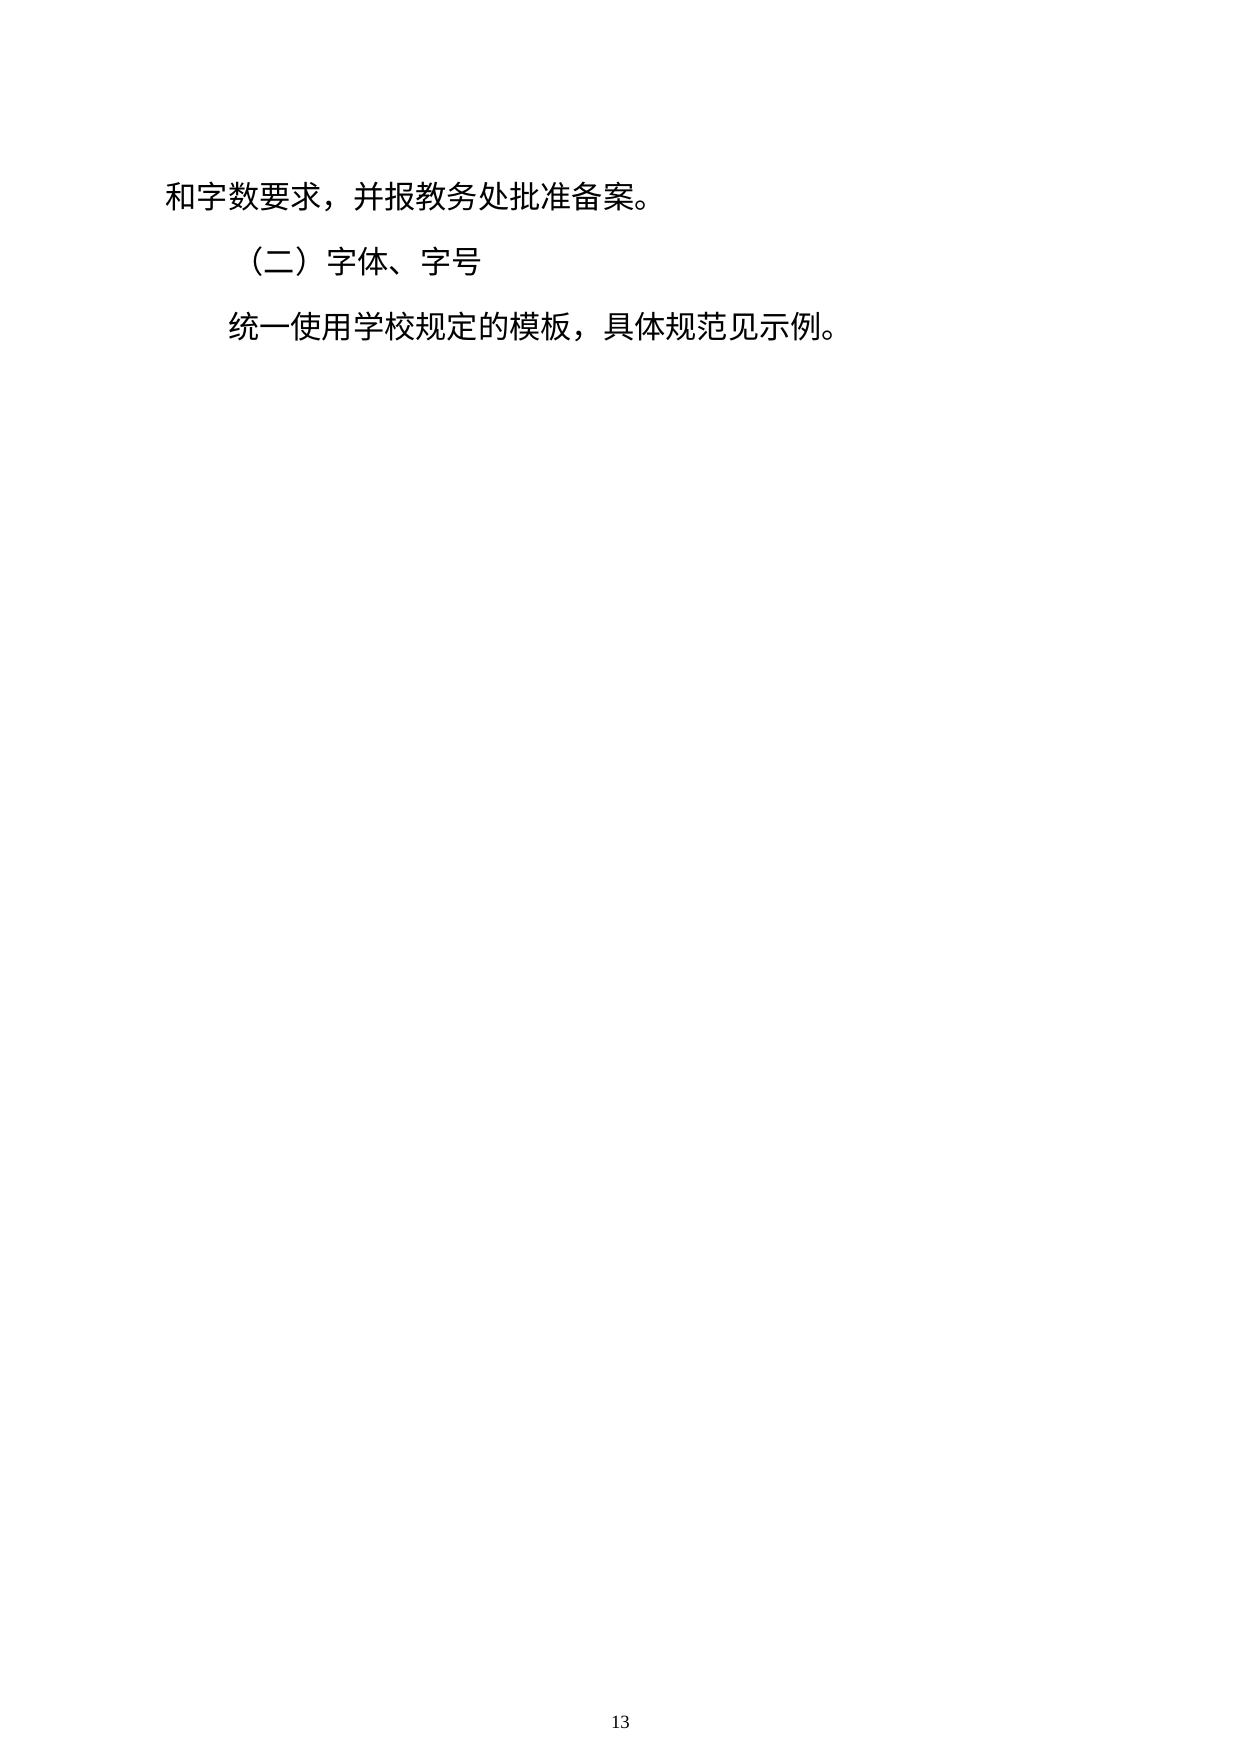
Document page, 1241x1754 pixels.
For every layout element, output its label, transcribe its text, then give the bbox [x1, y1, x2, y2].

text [165, 162, 1075, 227]
text 统一使用学校规定的模板，具体规范见示例。 [165, 292, 1075, 357]
text （二）字体、字号 [165, 227, 1075, 292]
